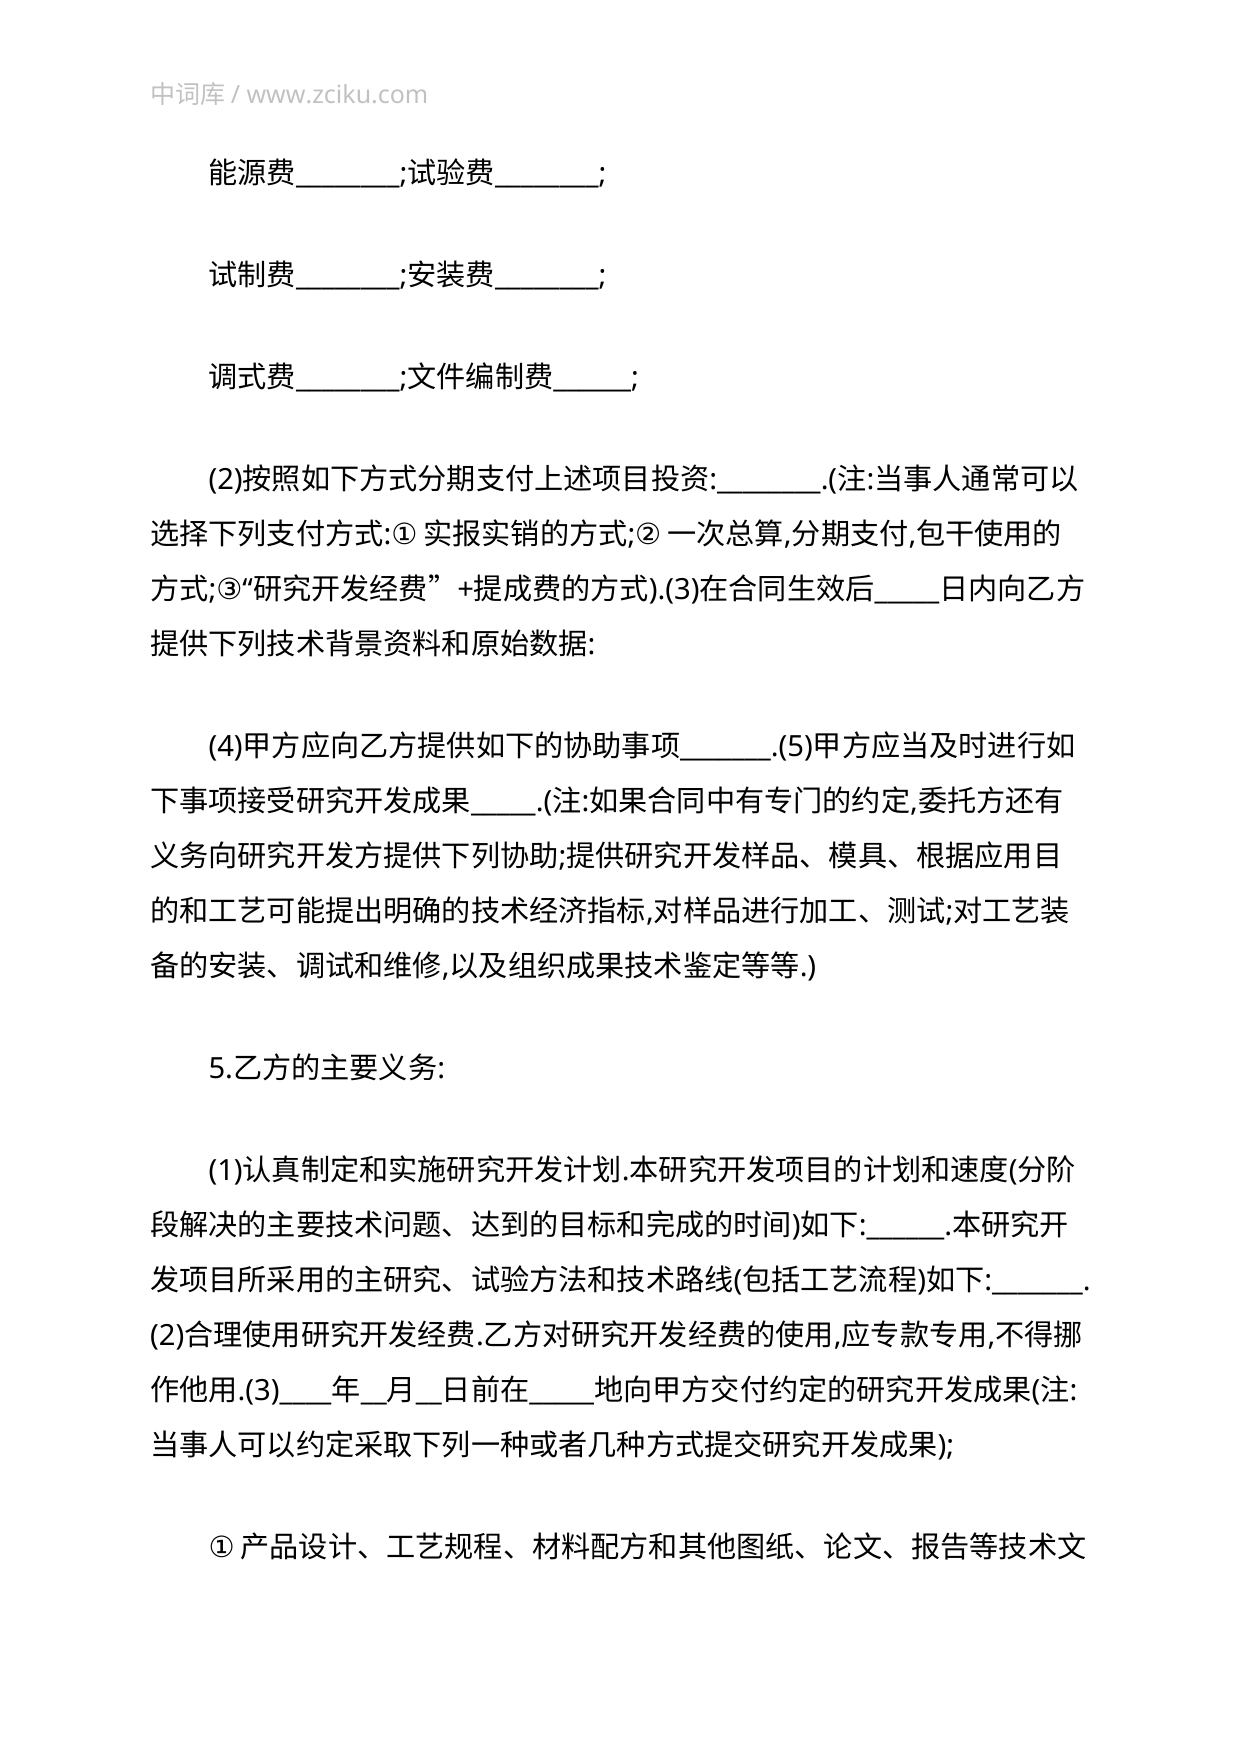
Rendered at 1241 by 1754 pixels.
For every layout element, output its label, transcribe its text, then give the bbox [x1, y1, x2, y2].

text (4)甲方应向乙方提供如下的协助事项_______.(5)甲方应当及时进行如下事项接受研究开发成果_____.(注:如果合同中有专门的约定,委托方还有义务向研究开发方提供下列协助;提供研究开发样品、模具、根据应用目的和工艺可能提出明确的技术经济指标,对样品进行加工、测试;对工艺装备的安装、调试和维修,以及组织成果技术鉴定等等.) [150, 723, 1090, 985]
text (2)按照如下方式分期支付上述项目投资:________.(注:当事人通常可以选择下列支付方式:①实报实销的方式;②一次总算,分期支付,包干使用的方式;③“研究开发经费”+提成费的方式).(3)在合同生效后_____日内向乙方提供下列技术背景资料和原始数据: [150, 456, 1090, 663]
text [150, 1524, 1090, 1566]
text (1)认真制定和实施研究开发计划.本研究开发项目的计划和速度(分阶段解决的主要技术问题、达到的目标和完成的时间)如下:______.本研究开发项目所采用的主研究、试验方法和技术路线(包括工艺流程)如下:_______.(2)合理使用研究开发经费.乙方对研究开发经费的使用,应专款专用,不得挪作他用.(3)____年__月__日前在_____地向甲方交付约定的研究开发成果(注:当事人可以约定采取下列一种或者几种方式提交研究开发成果); [150, 1147, 1090, 1464]
text 调式费________;文件编制费______; [150, 354, 1090, 396]
text 能源费________;试验费________; [150, 150, 1090, 192]
text 5.乙方的主要义务: [150, 1045, 1090, 1087]
text 试制费________;安装费________; [150, 252, 1090, 294]
